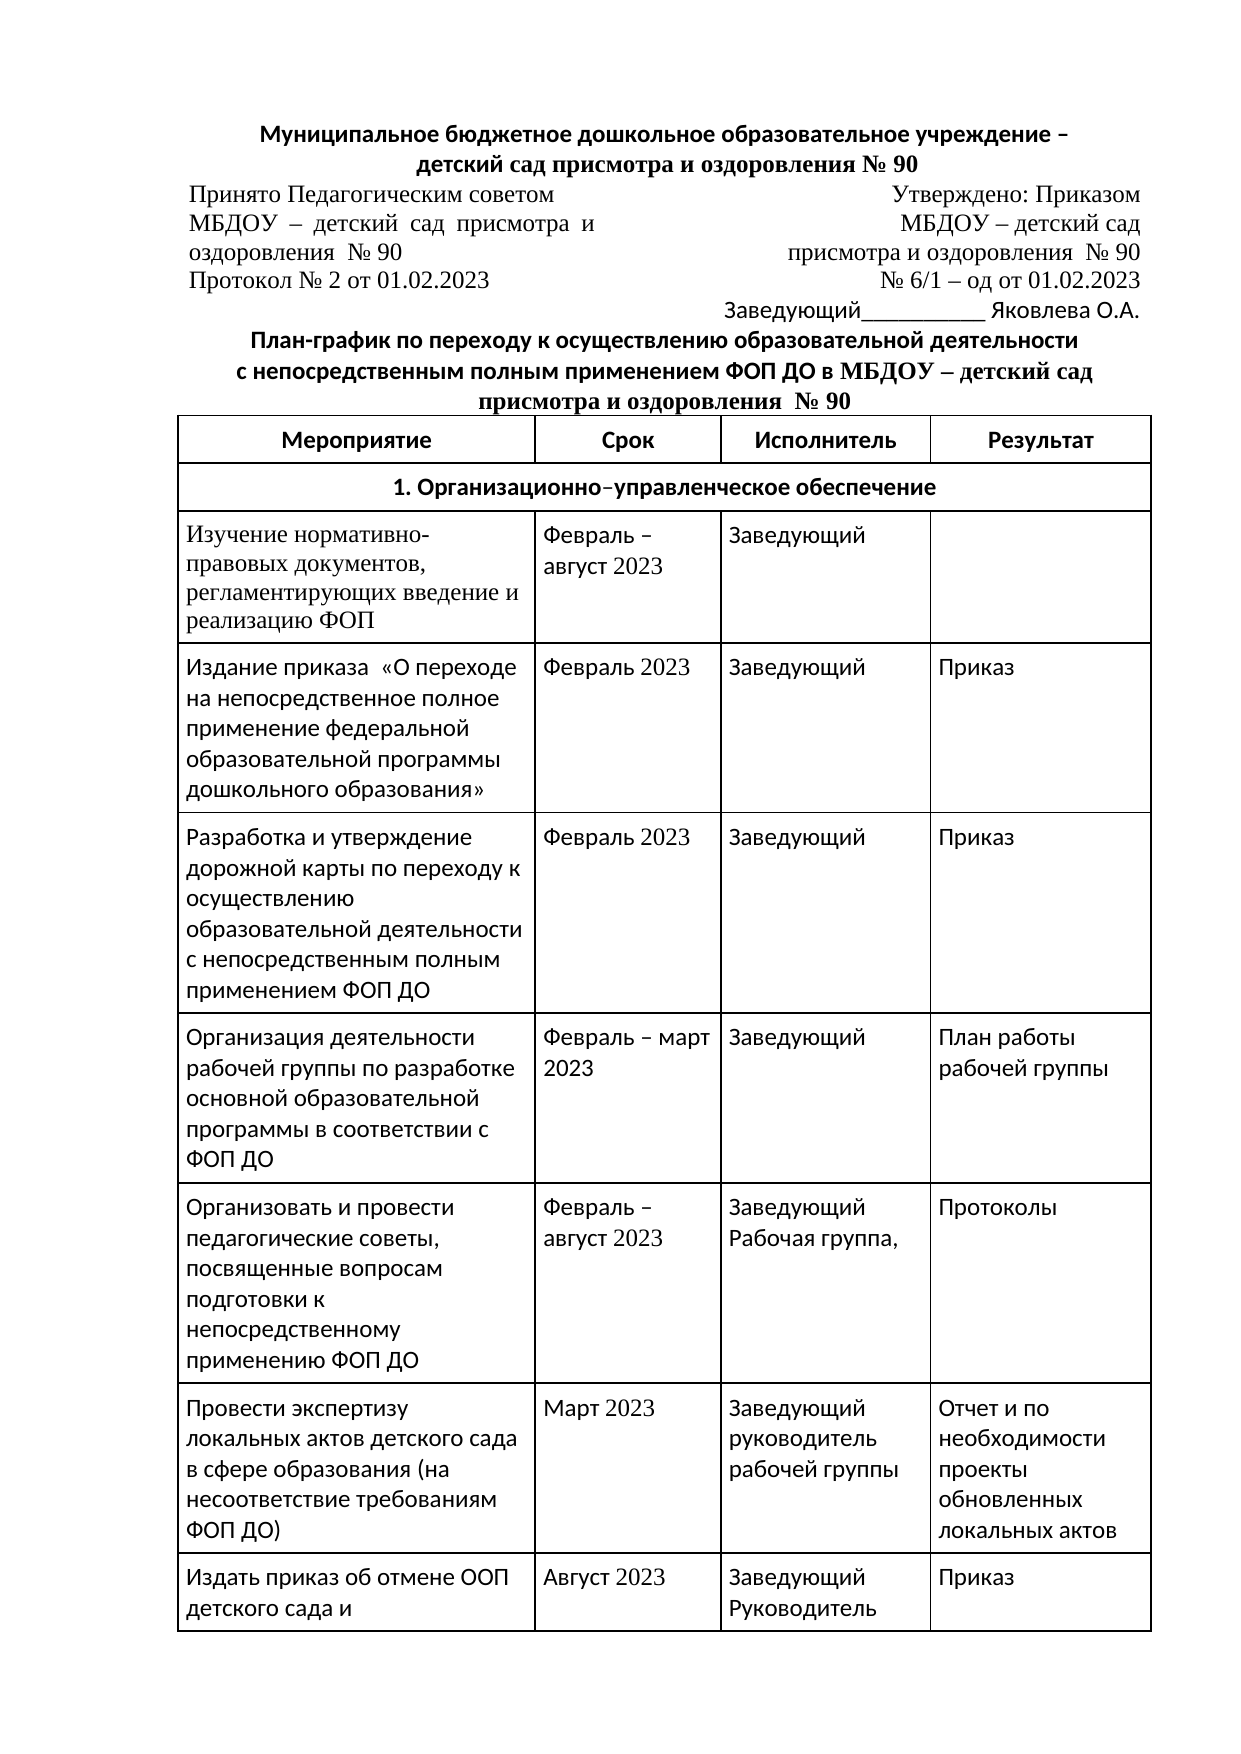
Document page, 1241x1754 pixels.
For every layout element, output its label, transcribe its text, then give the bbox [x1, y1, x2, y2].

table_cell Заведующий руководитель рабочей группы [722, 1384, 930, 1552]
table_cell Февраль – август 2023 [536, 1184, 720, 1382]
table_header Результат [931, 416, 1150, 462]
table_cell Февраль 2023 [536, 813, 720, 1012]
text План-график по переходу к осуществлению образовательной деятельности с непосредственным полным применением ФОП ДО в МБДОУ – детский сад присмотра и оздоровления № 90 [177, 325, 1152, 414]
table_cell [722, 1554, 930, 1630]
table_cell Заведующий [722, 644, 930, 812]
table_header Срок [536, 416, 720, 462]
table_cell Отчет и по необходимости проекты обновленных локальных актов [931, 1384, 1150, 1552]
table_cell Изучение нормативно-правовых документов, регламентирующих введение и реализацию ФОП [179, 512, 534, 642]
table_header Принято Педагогическим советом МБДОУ – детский сад присмотра и оздоровления № 90 Протокол № 2 от 01.02.2023 [177, 179, 606, 325]
table_cell Приказ [931, 644, 1150, 812]
table_cell Февраль – август 2023 [536, 512, 720, 642]
table_cell Заведующий [722, 512, 930, 642]
table_header Утверждено: Приказом МБДОУ – детский сад присмотра и оздоровления № 90 № 6/1 – од от 01.02.2023 Заведующий__________ Яковлева О.А. [606, 179, 1152, 325]
table_cell Протоколы [931, 1184, 1150, 1382]
text Муниципальное бюджетное дошкольное образовательное учреждение – [177, 118, 1152, 149]
table_cell Издание приказа «О переходе на непосредственное полное применение федеральной образовательной программы дошкольного образования» [179, 644, 534, 812]
table_header Мероприятие [179, 416, 534, 462]
table_cell Март 2023 [536, 1384, 720, 1552]
table_cell Приказ [931, 1554, 1150, 1630]
table_cell Заведующий [722, 813, 930, 1012]
table_cell Август 2023 [536, 1554, 720, 1630]
table_cell [931, 512, 1150, 642]
text детский сад присмотра и оздоровления № 90 [177, 149, 1152, 179]
table_cell Заведующий [722, 1014, 930, 1182]
table_cell Приказ [931, 813, 1150, 1012]
table_cell Заведующий Рабочая группа, [722, 1184, 930, 1382]
table_cell Организовать и провести педагогические советы, посвященные вопросам подготовки к непосредственному применению ФОП ДО [179, 1184, 534, 1382]
table_cell Организация деятельности рабочей группы по разработке основной образовательной программы в соответствии с ФОП ДО [179, 1014, 534, 1182]
table_cell Разработка и утверждение дорожной карты по переходу к осуществлению образовательной деятельности с непосредственным полным применением ФОП ДО [179, 813, 534, 1012]
table_header Исполнитель [722, 416, 930, 462]
table_cell Февраль – март 2023 [536, 1014, 720, 1182]
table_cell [179, 1554, 534, 1630]
table_cell Февраль 2023 [536, 644, 720, 812]
table_cell 1. Организационно–управленческое обеспечение [179, 464, 1150, 510]
table_cell Провести экспертизу локальных актов детского сада в сфере образования (на несоответствие требованиям ФОП ДО) [179, 1384, 534, 1552]
table_cell План работы рабочей группы [931, 1014, 1150, 1182]
